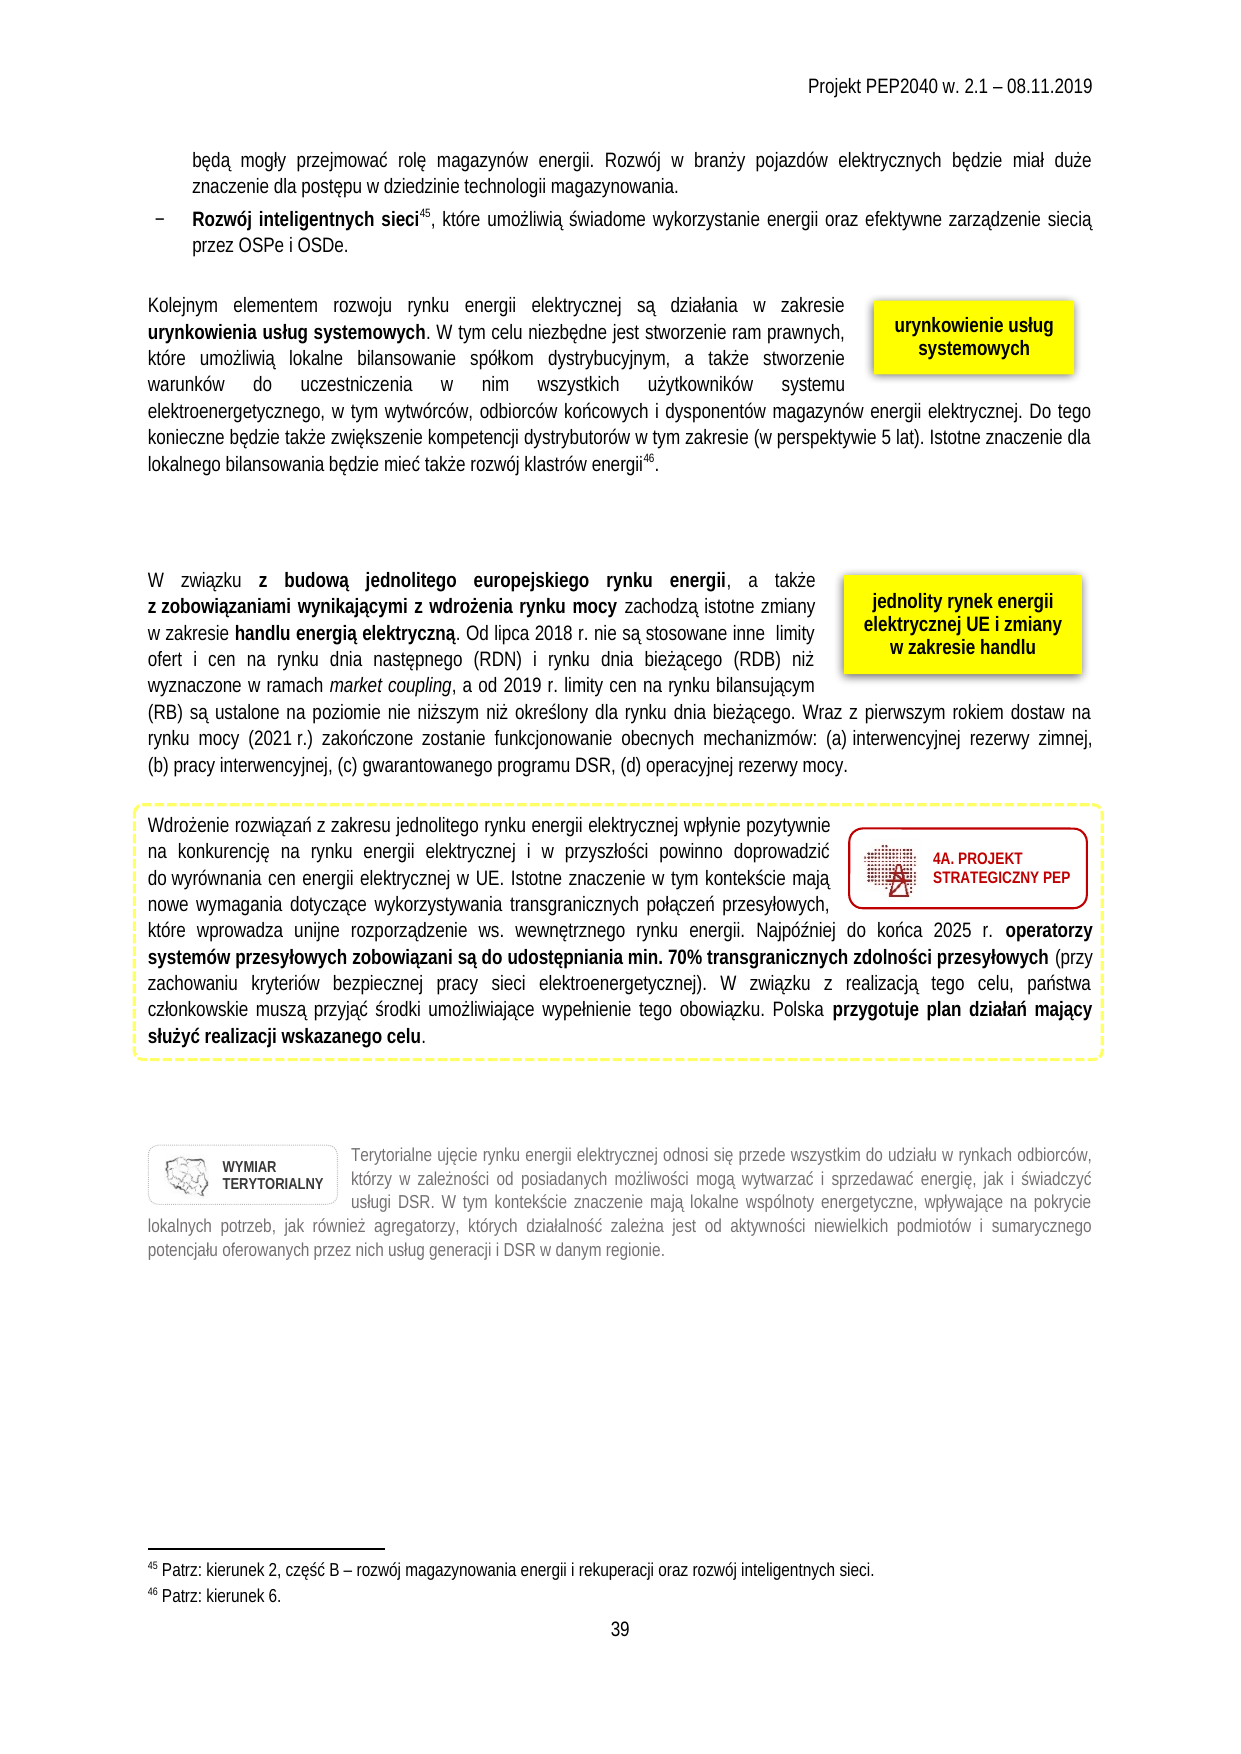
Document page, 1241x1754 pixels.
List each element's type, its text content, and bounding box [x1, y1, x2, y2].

text Kolejnym elementem rozwoju rynku energii elektrycznej są działania w zakresie urynkowienia usług systemowych. W tym celu niezbędne jest stworzenie ram prawnych, które umożliwią lokalne bilansowanie spółkom dystrybucyjnym, a także stworzenie warunków do uczestniczenia w nim wszystkich użytkowników systemu elektroenergetycznego, w tym wytwórców, odbiorców końcowych i dysponentów magazynów energii elektrycznej. Do tego konieczne będzie także zwiększenie kompetencji dystrybutorów w tym zakresie (w perspektywie 5 lat). Istotne znaczenie dla lokalnego bilansowania będzie mieć także rozwój klastrów energii. [148, 293, 1093, 475]
text W związku z budową jednolitego europejskiego rynku energii, a także z zobowiązaniami wynikającymi z wdrożenia rynku mocy zachodzą istotne zmiany w zakresie handlu energią elektryczną. Od lipca 2018 r. nie są stosowane inne limity ofert i cen na rynku dnia następnego (RDN) i rynku dnia bieżącego (RDB) niż wyznaczone w ramach market coupling, a od 2019 r. limity cen na rynku bilansującym (RB) są ustalone na poziomie nie niższym niż określony dla rynku dnia bieżącego. Wraz z pierwszym rokiem dostaw na rynku mocy (2021 r.) zakończone zostanie funkcjonowanie obecnych mechanizmów: (a) interwencyjnej rezerwy zimnej, (b) pracy interwencyjnej, (c) gwarantowanego programu DSR, (d) operacyjnej rezerwy mocy. [148, 568, 1093, 776]
list Rozwój inteligentnych sieci, które umożliwią świadome wykorzystanie energii oraz efektywne zarządzenie siecią przez OSPe i OSDe. [154, 207, 1093, 257]
picture [857, 839, 923, 902]
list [154, 148, 1093, 198]
text Terytorialne ujęcie rynku energii elektrycznej odnosi się przede wszystkim do udziału w rynkach odbiorców, którzy w zależności od posiadanych możliwości mogą wytwarzać i sprzedawać energię, jak i świadczyć usługi DSR. W tym kontekście znaczenie mają lokalne wspólnoty energetyczne, wpływające na pokrycie lokalnych potrzeb, jak również agregatorzy, których działalność zależna jest od aktywności niewielkich podmiotów i sumarycznego potencjału oferowanych przez nich usług generacji i DSR w danym regionie. [148, 1144, 1093, 1260]
picture [164, 1154, 209, 1199]
text Wdrożenie rozwiązań z zakresu jednolitego rynku energii elektrycznej wpłynie pozytywnie na konkurencję na rynku energii elektrycznej i w przyszłości powinno doprowadzić do wyrównania cen energii elektrycznej w UE. Istotne znaczenie w tym kontekście mają nowe wymagania dotyczące wykorzystywania transgranicznych połączeń przesyłowych, które wprowadza unijne rozporządzenie ws. wewnętrznego rynku energii. Najpóźniej do końca 2025 r. operatorzy systemów przesyłowych zobowiązani są do udostępniania min. 70% transgranicznych zdolności przesyłowych (przy zachowaniu kryteriów bezpiecznej pracy sieci elektroenergetycznej). W związku z realizacją tego celu, państwa członkowskie muszą przyjąć środki umożliwiające wypełnienie tego obowiązku. Polska przygotuje plan działań mający służyć realizacji wskazanego celu. [148, 813, 1093, 1048]
